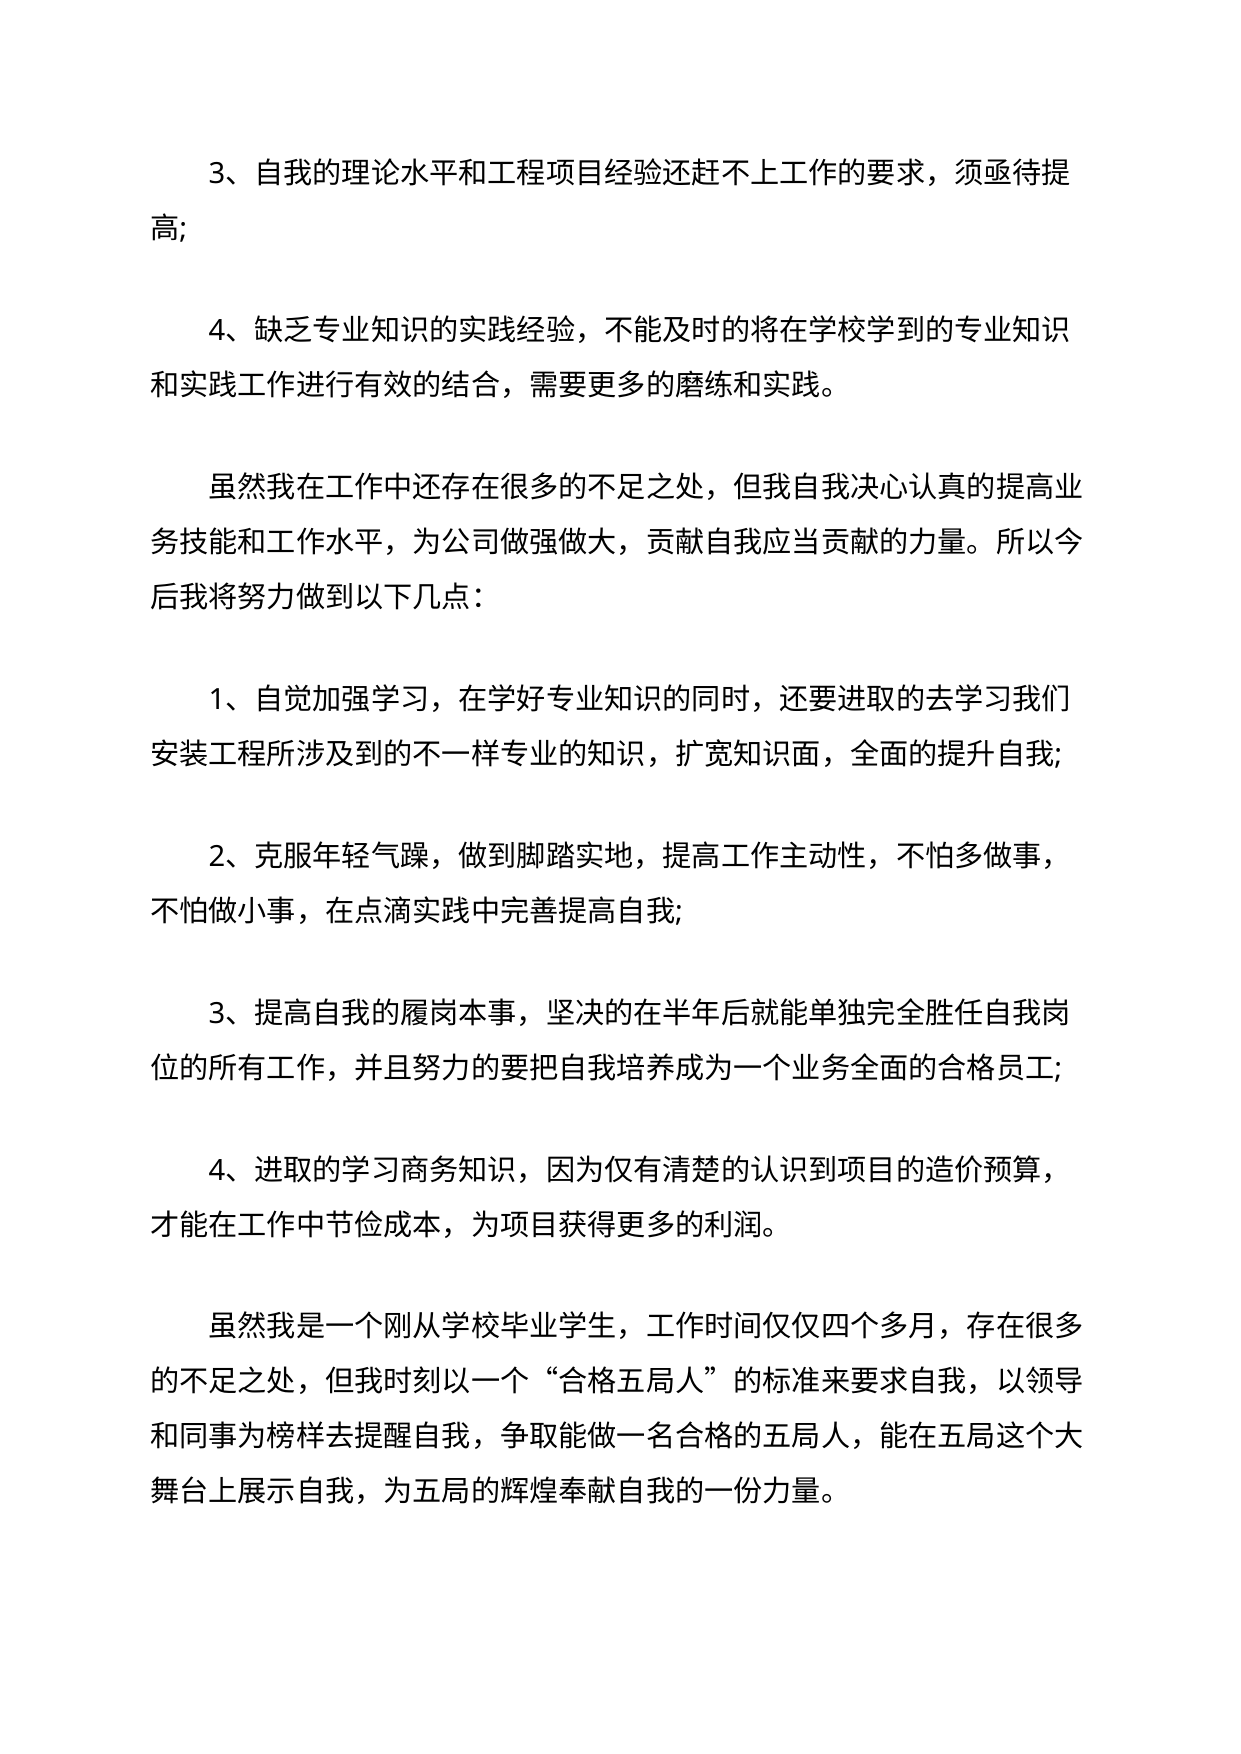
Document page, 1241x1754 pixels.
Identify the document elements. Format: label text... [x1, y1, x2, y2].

text 2、克服年轻气躁，做到脚踏实地，提高工作主动性，不怕多做事，不怕做小事，在点滴实践中完善提高自我; [150, 832, 1090, 930]
text 虽然我是一个刚从学校毕业学生，工作时间仅仅四个多月，存在很多的不足之处，但我时刻以一个“合格五局人”的标准来要求自我，以领导和同事为榜样去提醒自我，争取能做一名合格的五局人，能在五局这个大舞台上展示自我，为五局的辉煌奉献自我的一份力量。 [150, 1303, 1090, 1510]
text 3、自我的理论水平和工程项目经验还赶不上工作的要求，须亟待提高; [150, 150, 1090, 247]
text 1、自觉加强学习，在学好专业知识的同时，还要进取的去学习我们安装工程所涉及到的不一样专业的知识，扩宽知识面，全面的提升自我; [150, 675, 1090, 773]
text 4、缺乏专业知识的实践经验，不能及时的将在学校学到的专业知识和实践工作进行有效的结合，需要更多的磨练和实践。 [150, 307, 1090, 404]
text 虽然我在工作中还存在很多的不足之处，但我自我决心认真的提高业务技能和工作水平，为公司做强做大，贡献自我应当贡献的力量。所以今后我将努力做到以下几点： [150, 464, 1090, 616]
text 4、进取的学习商务知识，因为仅有清楚的认识到项目的造价预算，才能在工作中节俭成本，为项目获得更多的利润。 [150, 1146, 1090, 1243]
text 3、提高自我的履岗本事，坚决的在半年后就能单独完全胜任自我岗位的所有工作，并且努力的要把自我培养成为一个业务全面的合格员工; [150, 989, 1090, 1087]
